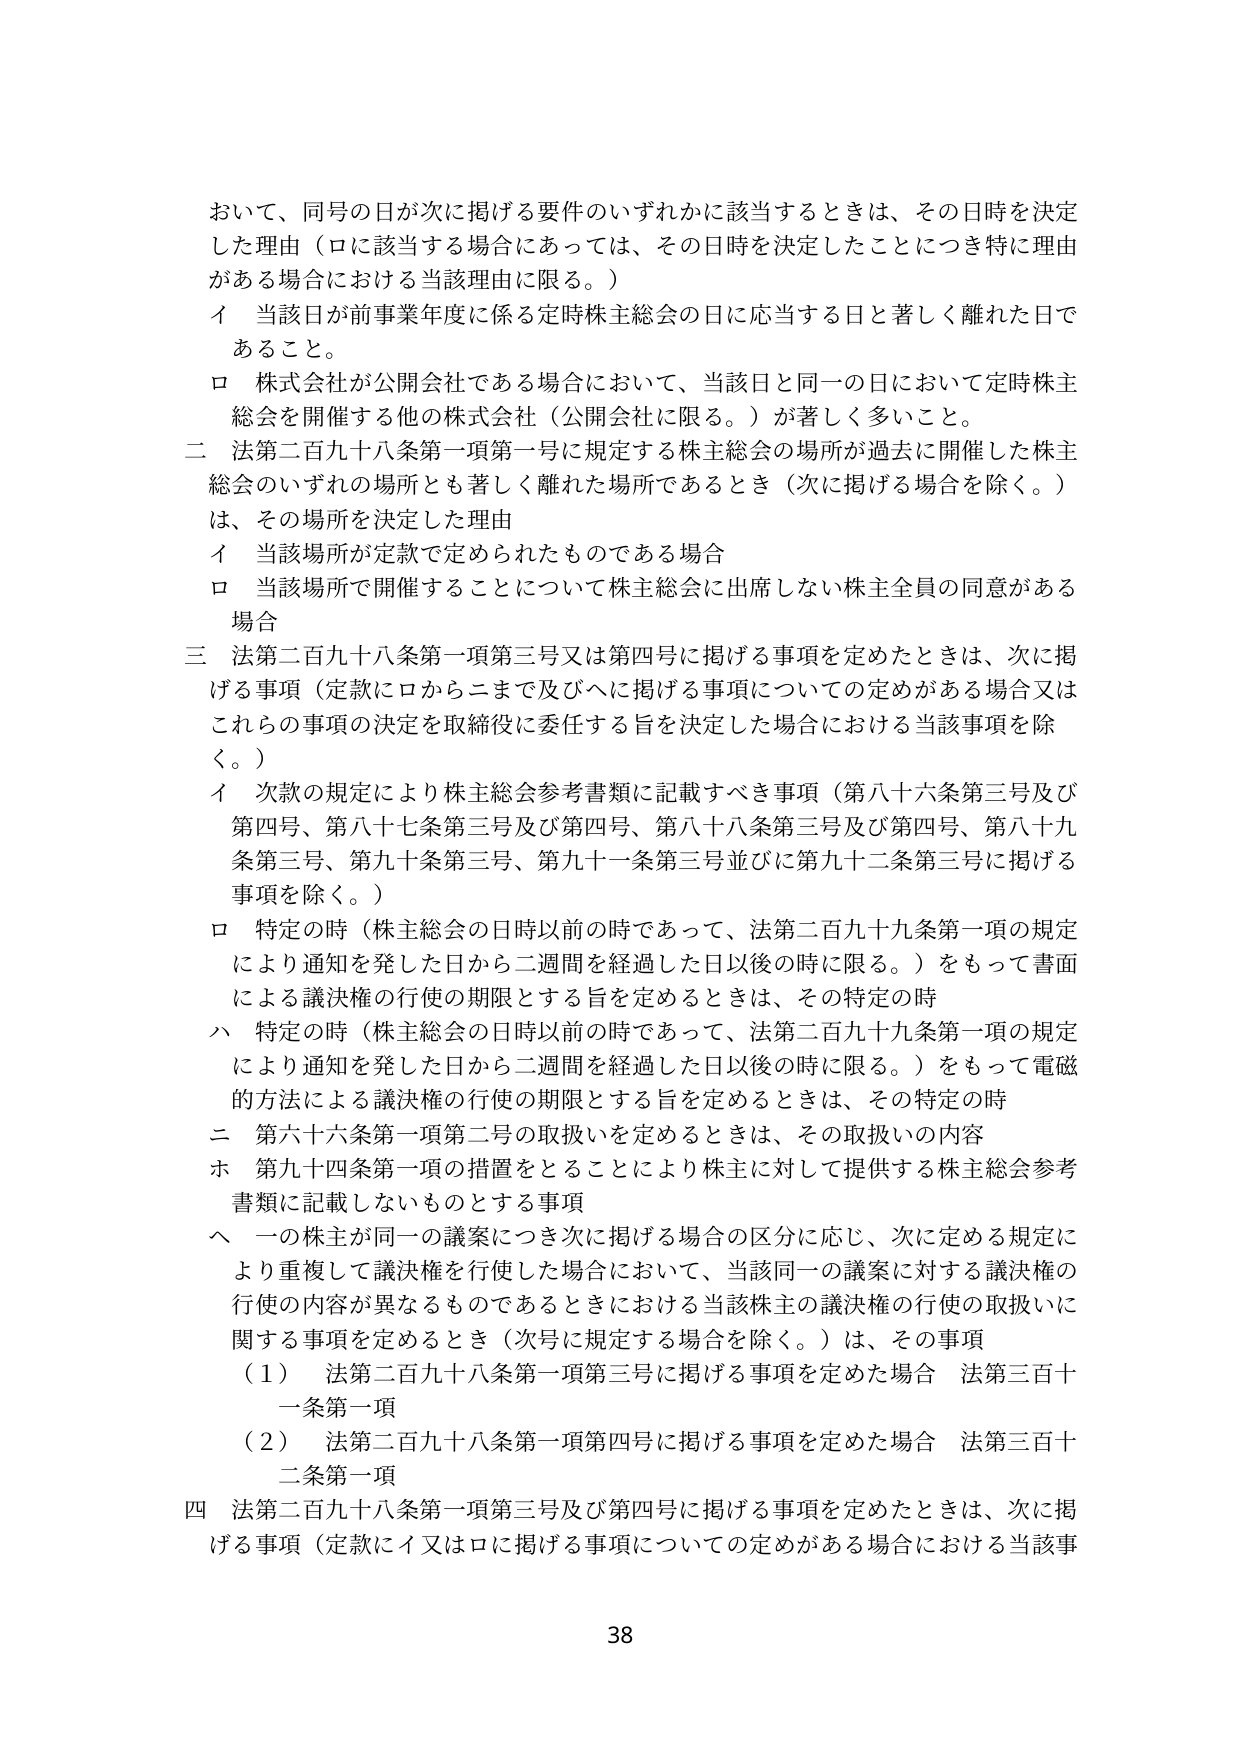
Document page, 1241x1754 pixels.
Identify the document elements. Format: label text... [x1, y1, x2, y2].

text イ 当該日が前事業年度に係る定時株主総会の日に応当する日と著しく離れた日であること。 [207, 296, 1079, 364]
text （１） 法第二百九十八条第一項第三号に掲げる事項を定めた場合 法第三百十一条第一項 [230, 1355, 1079, 1424]
text ロ 当該場所で開催することについて株主総会に出席しない株主全員の同意がある場合 [207, 569, 1079, 638]
text ヘ 一の株主が同一の議案につき次に掲げる場合の区分に応じ、次に定める規定により重複して議決権を行使した場合において、当該同一の議案に対する議決権の行使の内容が異なるものであるときにおける当該株主の議決権の行使の取扱いに関する事項を定めるとき（次号に規定する場合を除く。）は、その事項 [207, 1219, 1079, 1355]
text ハ 特定の時（株主総会の日時以前の時であって、法第二百九十九条第一項の規定により通知を発した日から二週間を経過した日以後の時に限る。）をもって電磁的方法による議決権の行使の期限とする旨を定めるときは、その特定の時 [207, 1014, 1079, 1116]
text （２） 法第二百九十八条第一項第四号に掲げる事項を定めた場合 法第三百十二条第一項 [230, 1424, 1079, 1492]
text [184, 194, 1079, 296]
text ロ 特定の時（株主総会の日時以前の時であって、法第二百九十九条第一項の規定により通知を発した日から二週間を経過した日以後の時に限る。）をもって書面による議決権の行使の期限とする旨を定めるときは、その特定の時 [207, 911, 1079, 1014]
text 二 法第二百九十八条第一項第一号に規定する株主総会の場所が過去に開催した株主総会のいずれの場所とも著しく離れた場所であるとき（次に掲げる場合を除く。）は、その場所を決定した理由 [184, 433, 1079, 535]
text ロ 株式会社が公開会社である場合において、当該日と同一の日において定時株主総会を開催する他の株式会社（公開会社に限る。）が著しく多いこと。 [207, 364, 1079, 433]
text ニ 第六十六条第一項第二号の取扱いを定めるときは、その取扱いの内容 [207, 1116, 1079, 1150]
text 三 法第二百九十八条第一項第三号又は第四号に掲げる事項を定めたときは、次に掲げる事項（定款にロからニまで及びヘに掲げる事項についての定めがある場合又はこれらの事項の決定を取締役に委任する旨を決定した場合における当該事項を除く。） [184, 638, 1079, 774]
text イ 当該場所が定款で定められたものである場合 [207, 535, 1079, 569]
text ホ 第九十四条第一項の措置をとることにより株主に対して提供する株主総会参考書類に記載しないものとする事項 [207, 1150, 1079, 1219]
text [184, 1492, 1079, 1560]
text イ 次款の規定により株主総会参考書類に記載すべき事項（第八十六条第三号及び第四号、第八十七条第三号及び第四号、第八十八条第三号及び第四号、第八十九条第三号、第九十条第三号、第九十一条第三号並びに第九十二条第三号に掲げる事項を除く。） [207, 774, 1079, 911]
